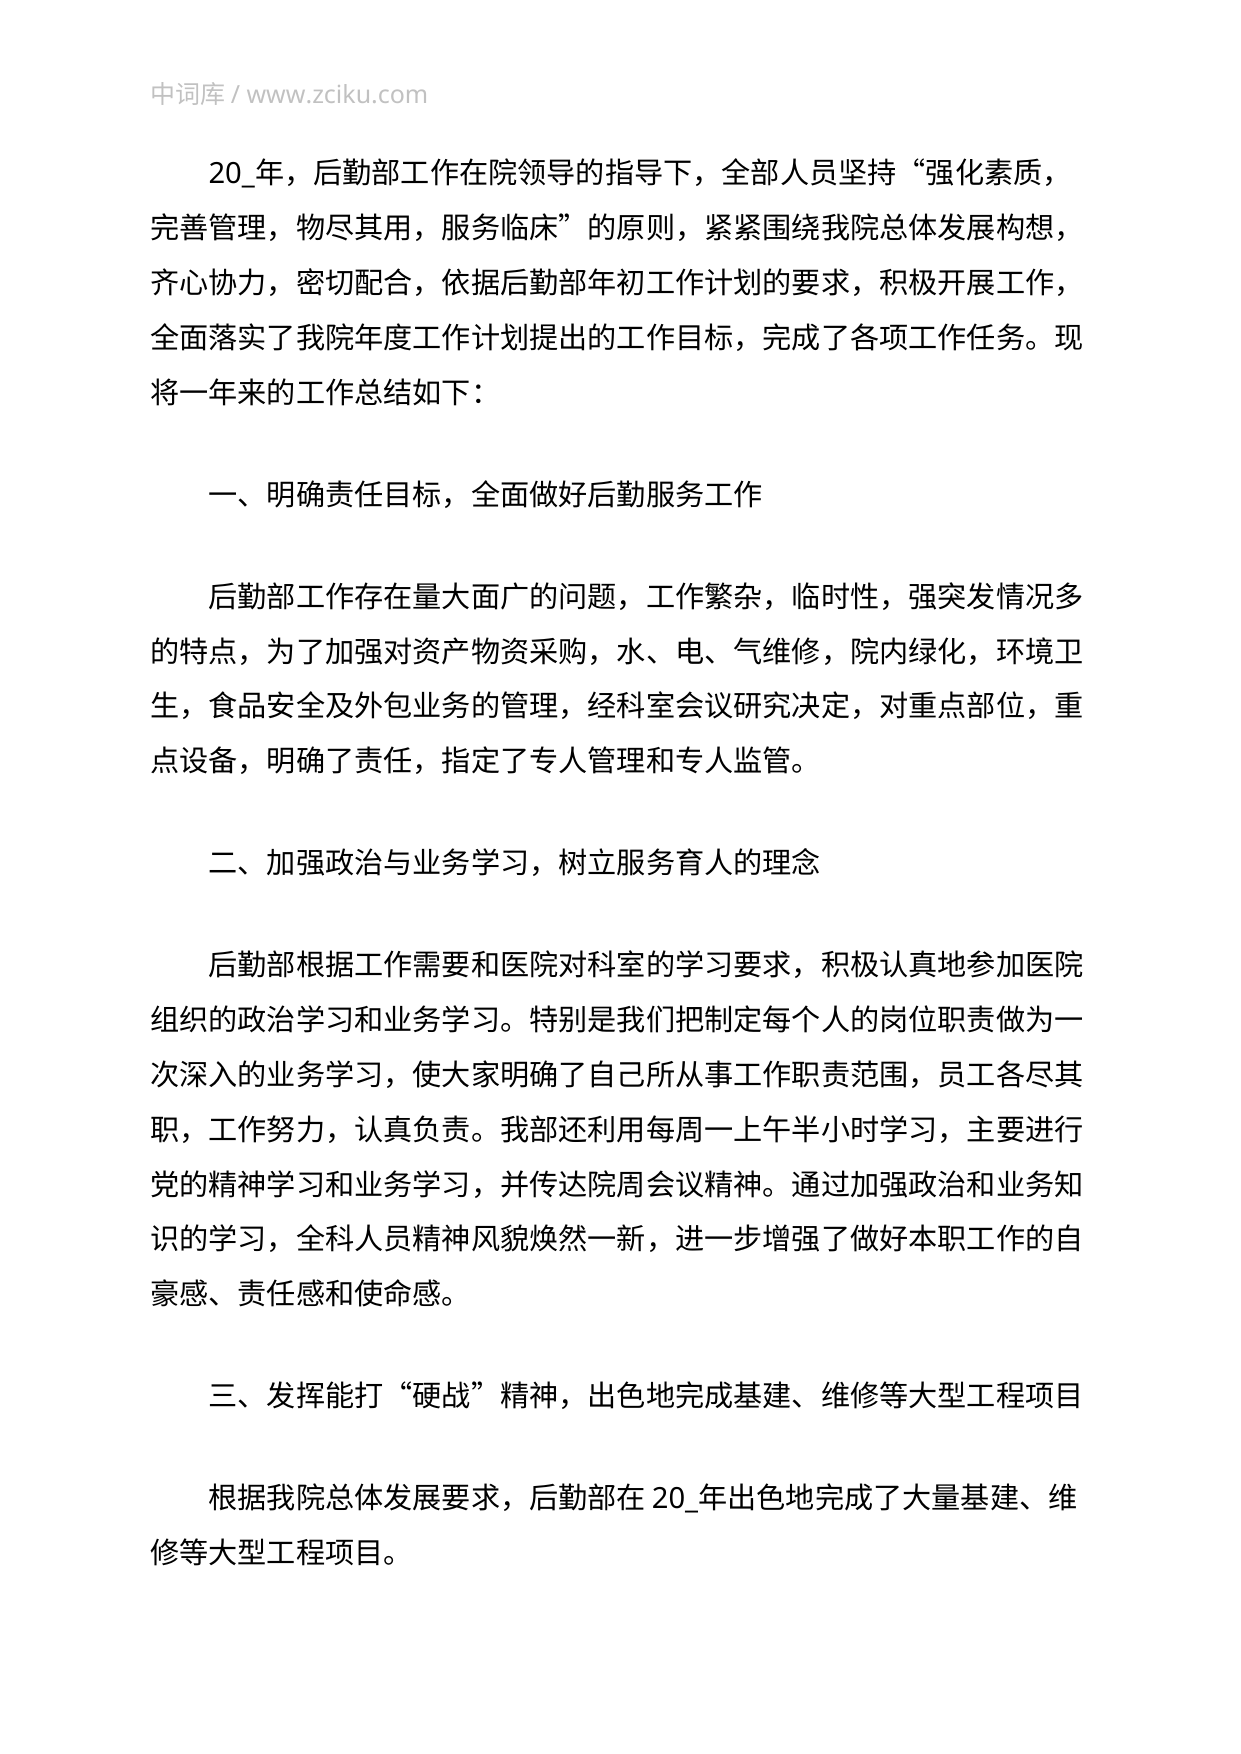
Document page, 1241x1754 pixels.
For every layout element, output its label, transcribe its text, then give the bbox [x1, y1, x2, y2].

text 后勤部工作存在量大面广的问题，工作繁杂，临时性，强突发情况多的特点，为了加强对资产物资采购，水、电、气维修，院内绿化，环境卫生，食品安全及外包业务的管理，经科室会议研究决定，对重点部位，重点设备，明确了责任，指定了专人管理和专人监管。 [150, 573, 1090, 780]
text 20_年，后勤部工作在院领导的指导下，全部人员坚持“强化素质，完善管理，物尽其用，服务临床”的原则，紧紧围绕我院总体发展构想，齐心协力，密切配合，依据后勤部年初工作计划的要求，积极开展工作，全面落实了我院年度工作计划提出的工作目标，完成了各项工作任务。现将一年来的工作总结如下： [150, 150, 1090, 412]
text 一、明确责任目标，全面做好后勤服务工作 [150, 471, 1090, 514]
text 后勤部根据工作需要和医院对科室的学习要求，积极认真地参加医院组织的政治学习和业务学习。特别是我们把制定每个人的岗位职责做为一次深入的业务学习，使大家明确了自己所从事工作职责范围，员工各尽其职，工作努力，认真负责。我部还利用每周一上午半小时学习，主要进行党的精神学习和业务学习，并传达院周会议精神。通过加强政治和业务知识的学习，全科人员精神风貌焕然一新，进一步增强了做好本职工作的自豪感、责任感和使命感。 [150, 941, 1090, 1313]
text 三、发挥能打“硬战”精神，出色地完成基建、维修等大型工程项目 [150, 1373, 1090, 1415]
text 二、加强政治与业务学习，树立服务育人的理念 [150, 840, 1090, 882]
text 根据我院总体发展要求，后勤部在20_年出色地完成了大量基建、维修等大型工程项目。 [150, 1474, 1090, 1572]
